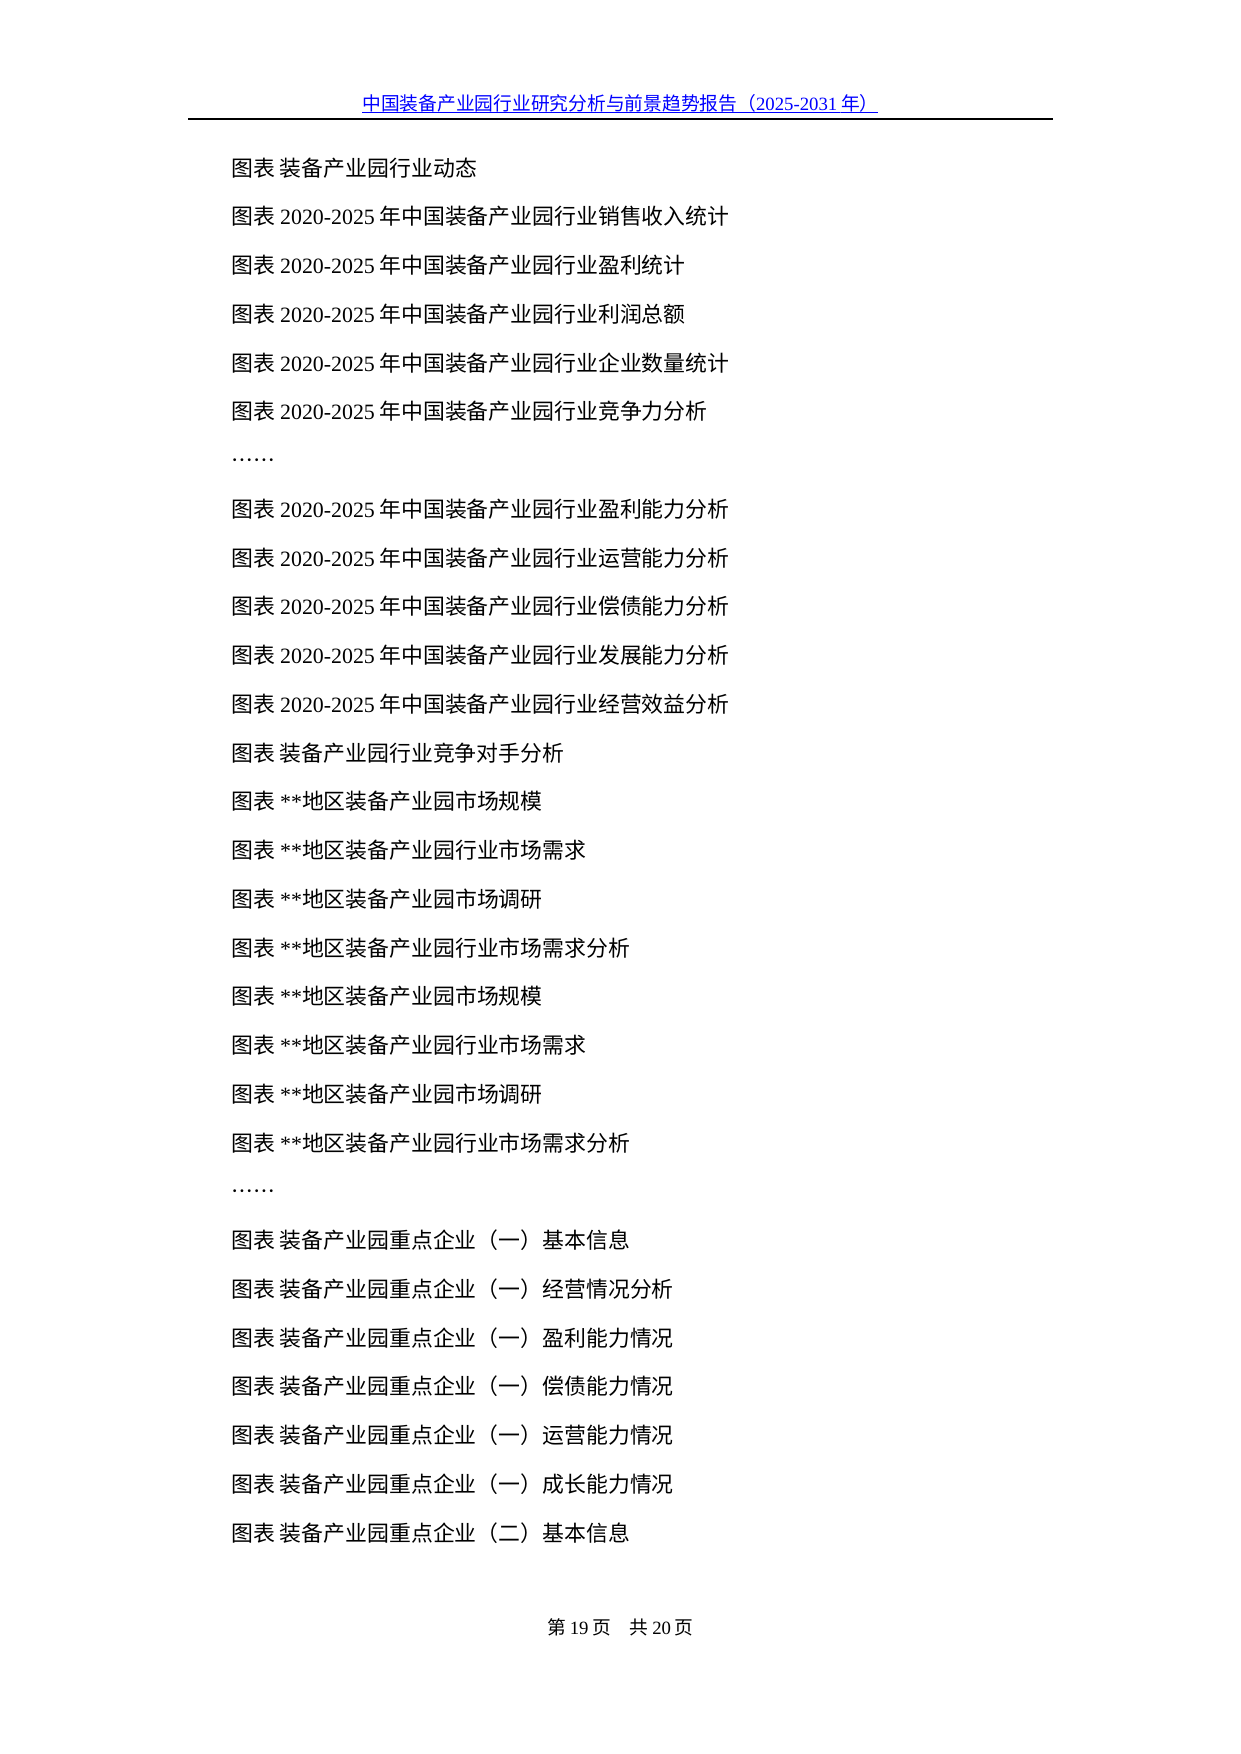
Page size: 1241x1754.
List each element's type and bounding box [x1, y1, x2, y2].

text [187, 150, 1053, 1548]
